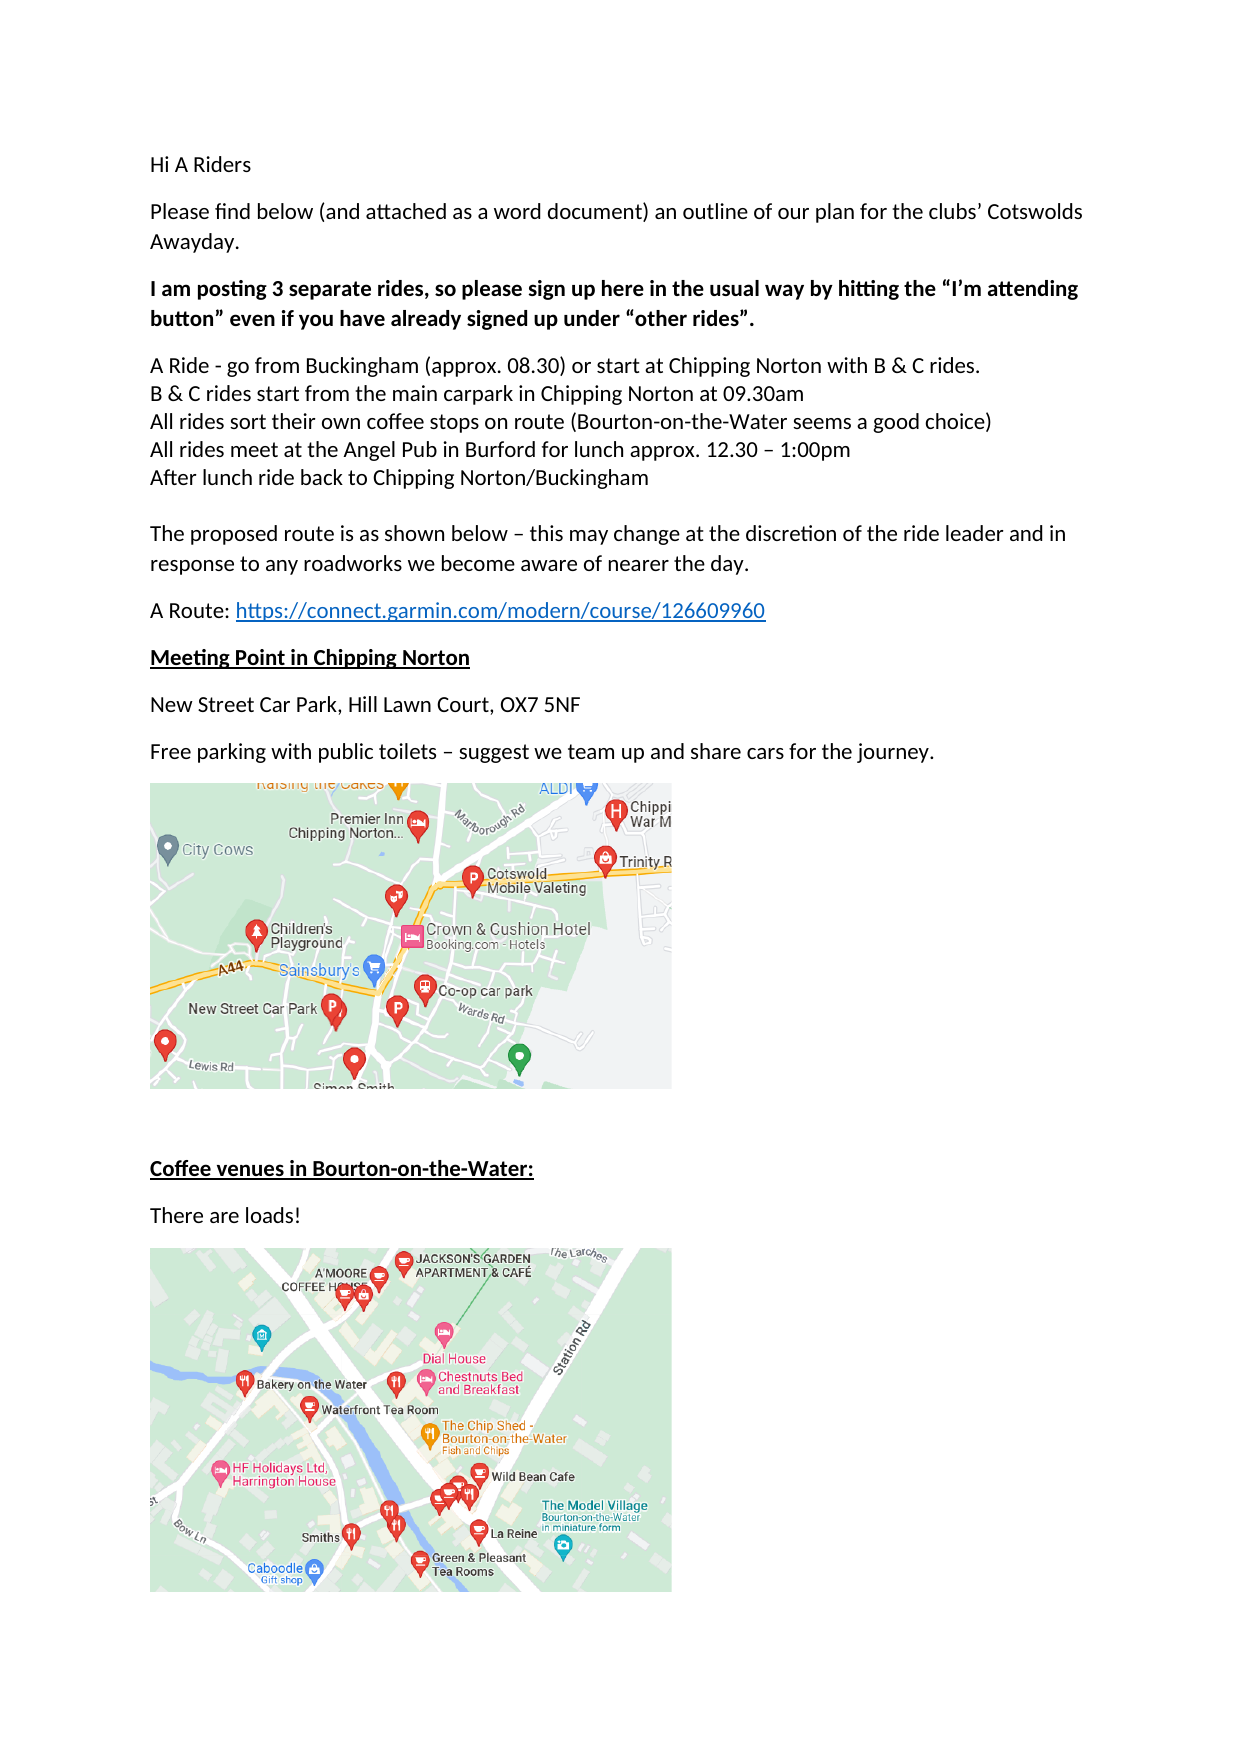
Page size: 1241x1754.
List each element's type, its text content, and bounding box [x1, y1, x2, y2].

text I am posting 3 separate rides, so please sign up here in the usual way by hitting the “I’m attending button” even if you have already signed up under “other rides”. [150, 274, 1090, 332]
text Hi A Riders [150, 150, 1090, 178]
text B & C rides start from the main carpark in Chipping Norton at 09.30am [150, 379, 1090, 407]
text The proposed route is as shown below – this may change at the discretion of the ride leader and in response to any roadworks we become aware of nearer the day. [150, 519, 1090, 577]
picture [150, 1248, 672, 1592]
text Coffee venues in Bourton-on-the-Water: [150, 1154, 1090, 1182]
text Free parking with public toilets – suggest we team up and share cars for the journey. [150, 737, 1090, 765]
text All rides sort their own coffee stops on route (Bourton-on-the-Water seems a good choice) [150, 407, 1090, 435]
text All rides meet at the Angel Pub in Burford for lunch approx. 12.30 – 1:00pm [150, 435, 1090, 463]
text Meeting Point in Chipping Norton [150, 643, 1090, 671]
text A Ride - go from Buckingham (approx. 08.30) or start at Chipping Norton with B & C rides. [150, 351, 1090, 379]
text New Street Car Park, Hill Lawn Court, OX7 5NF [150, 690, 1090, 718]
text There are loads! [150, 1201, 1090, 1229]
text After lunch ride back to Chipping Norton/Buckingham [150, 463, 1090, 491]
text Please find below (and attached as a word document) an outline of our plan for the clubs’ Cotswolds Awayday. [150, 197, 1090, 255]
text A Route: https://connect.garmin.com/modern/course/126609960 [150, 596, 1090, 624]
picture [150, 783, 672, 1089]
